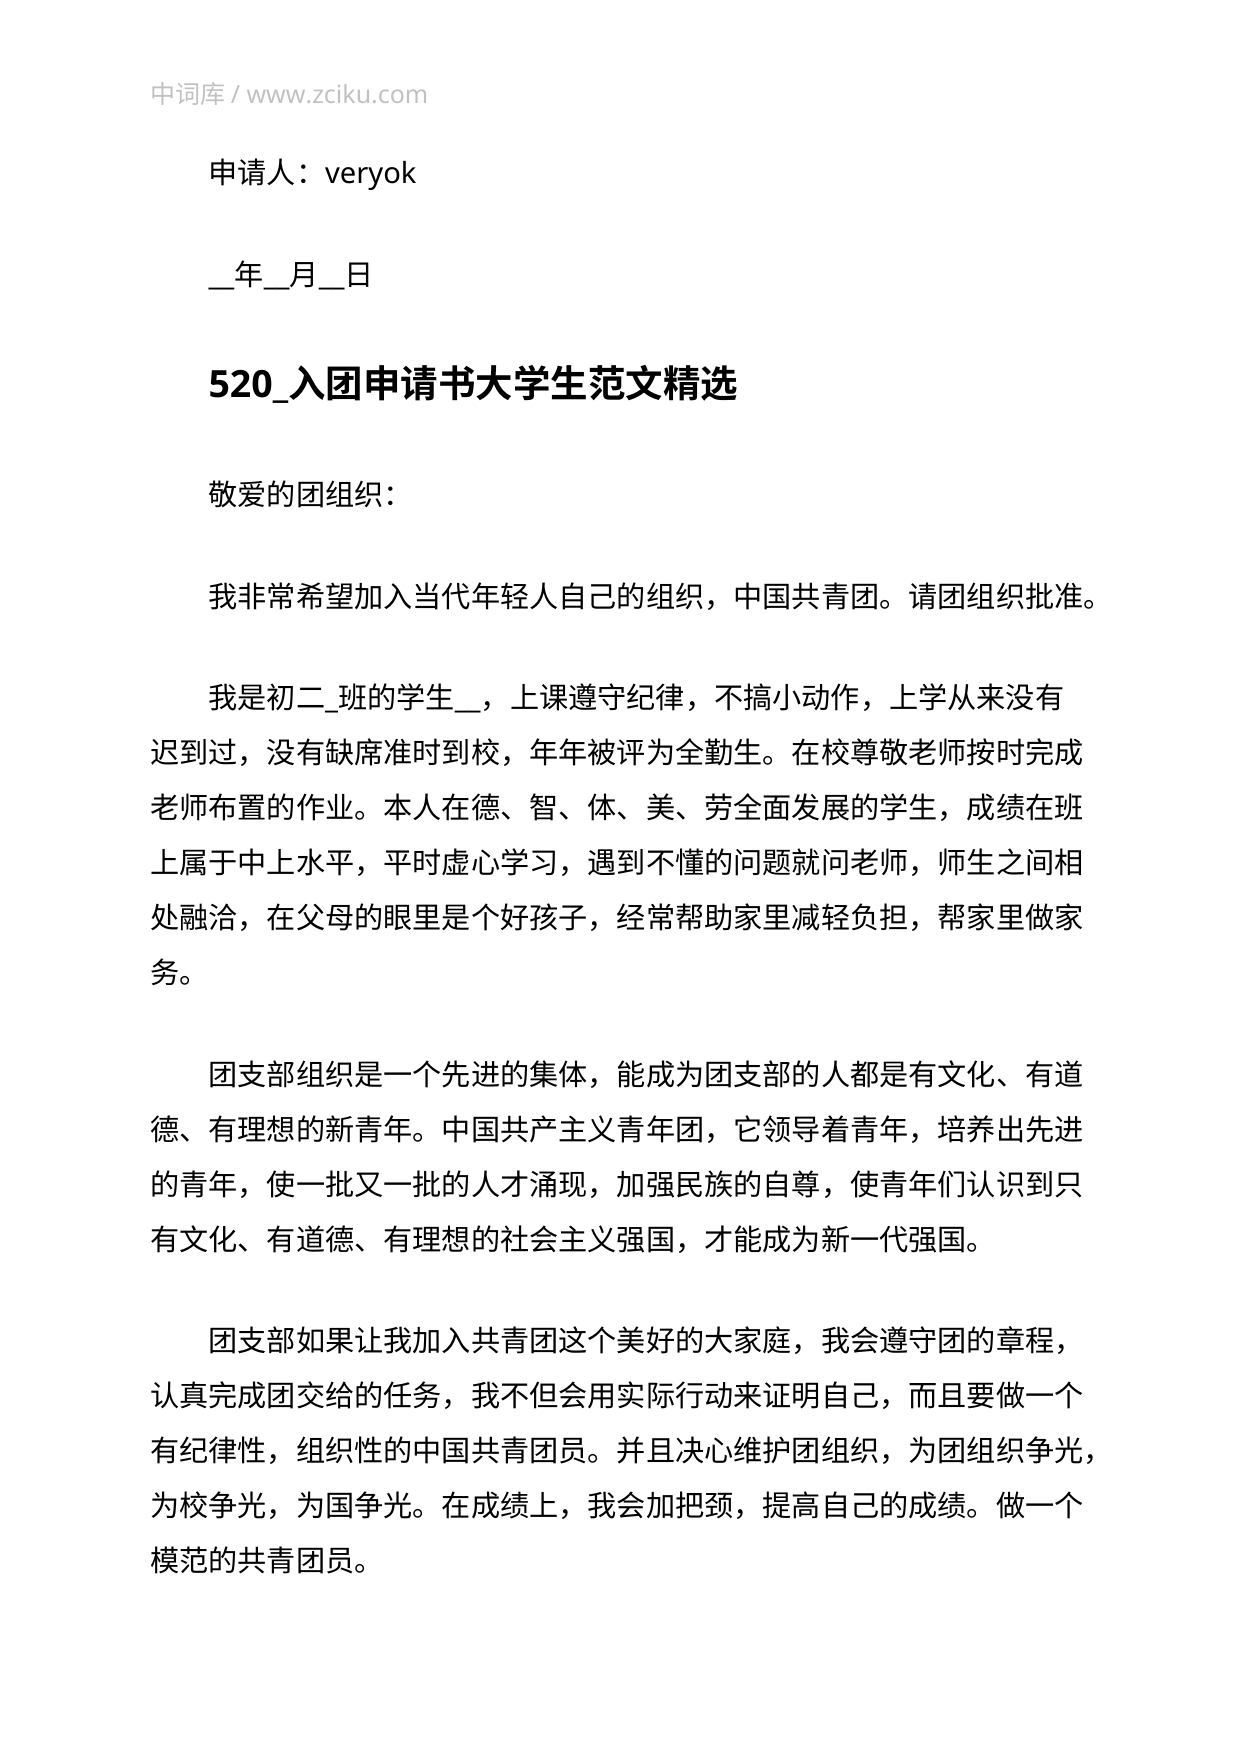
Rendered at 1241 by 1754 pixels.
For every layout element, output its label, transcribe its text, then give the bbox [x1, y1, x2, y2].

text 520_入团申请书大学生范文精选 [150, 354, 1090, 408]
text 我非常希望加入当代年轻人自己的组织，中国共青团。请团组织批准。 [150, 573, 1090, 616]
text 敬爱的团组织： [150, 472, 1090, 514]
text 我是初二_班的学生__，上课遵守纪律，不搞小动作，上学从来没有迟到过，没有缺席准时到校，年年被评为全勤生。在校尊敬老师按时完成老师布置的作业。本人在德、智、体、美、劳全面发展的学生，成绩在班上属于中上水平，平时虚心学习，遇到不懂的问题就问老师，师生之间相处融洽，在父母的眼里是个好孩子，经常帮助家里减轻负担，帮家里做家务。 [150, 675, 1090, 992]
text 团支部如果让我加入共青团这个美好的大家庭，我会遵守团的章程，认真完成团交给的任务，我不但会用实际行动来证明自己，而且要做一个有纪律性，组织性的中国共青团员。并且决心维护团组织，为团组织争光，为校争光，为国争光。在成绩上，我会加把颈，提高自己的成绩。做一个模范的共青团员。 [150, 1318, 1090, 1580]
text __年__月__日 [150, 252, 1090, 294]
text 团支部组织是一个先进的集体，能成为团支部的人都是有文化、有道德、有理想的新青年。中国共产主义青年团，它领导着青年，培养出先进的青年，使一批又一批的人才涌现，加强民族的自尊，使青年们认识到只有文化、有道德、有理想的社会主义强国，才能成为新一代强国。 [150, 1051, 1090, 1258]
text 申请人：veryok [150, 150, 1090, 192]
